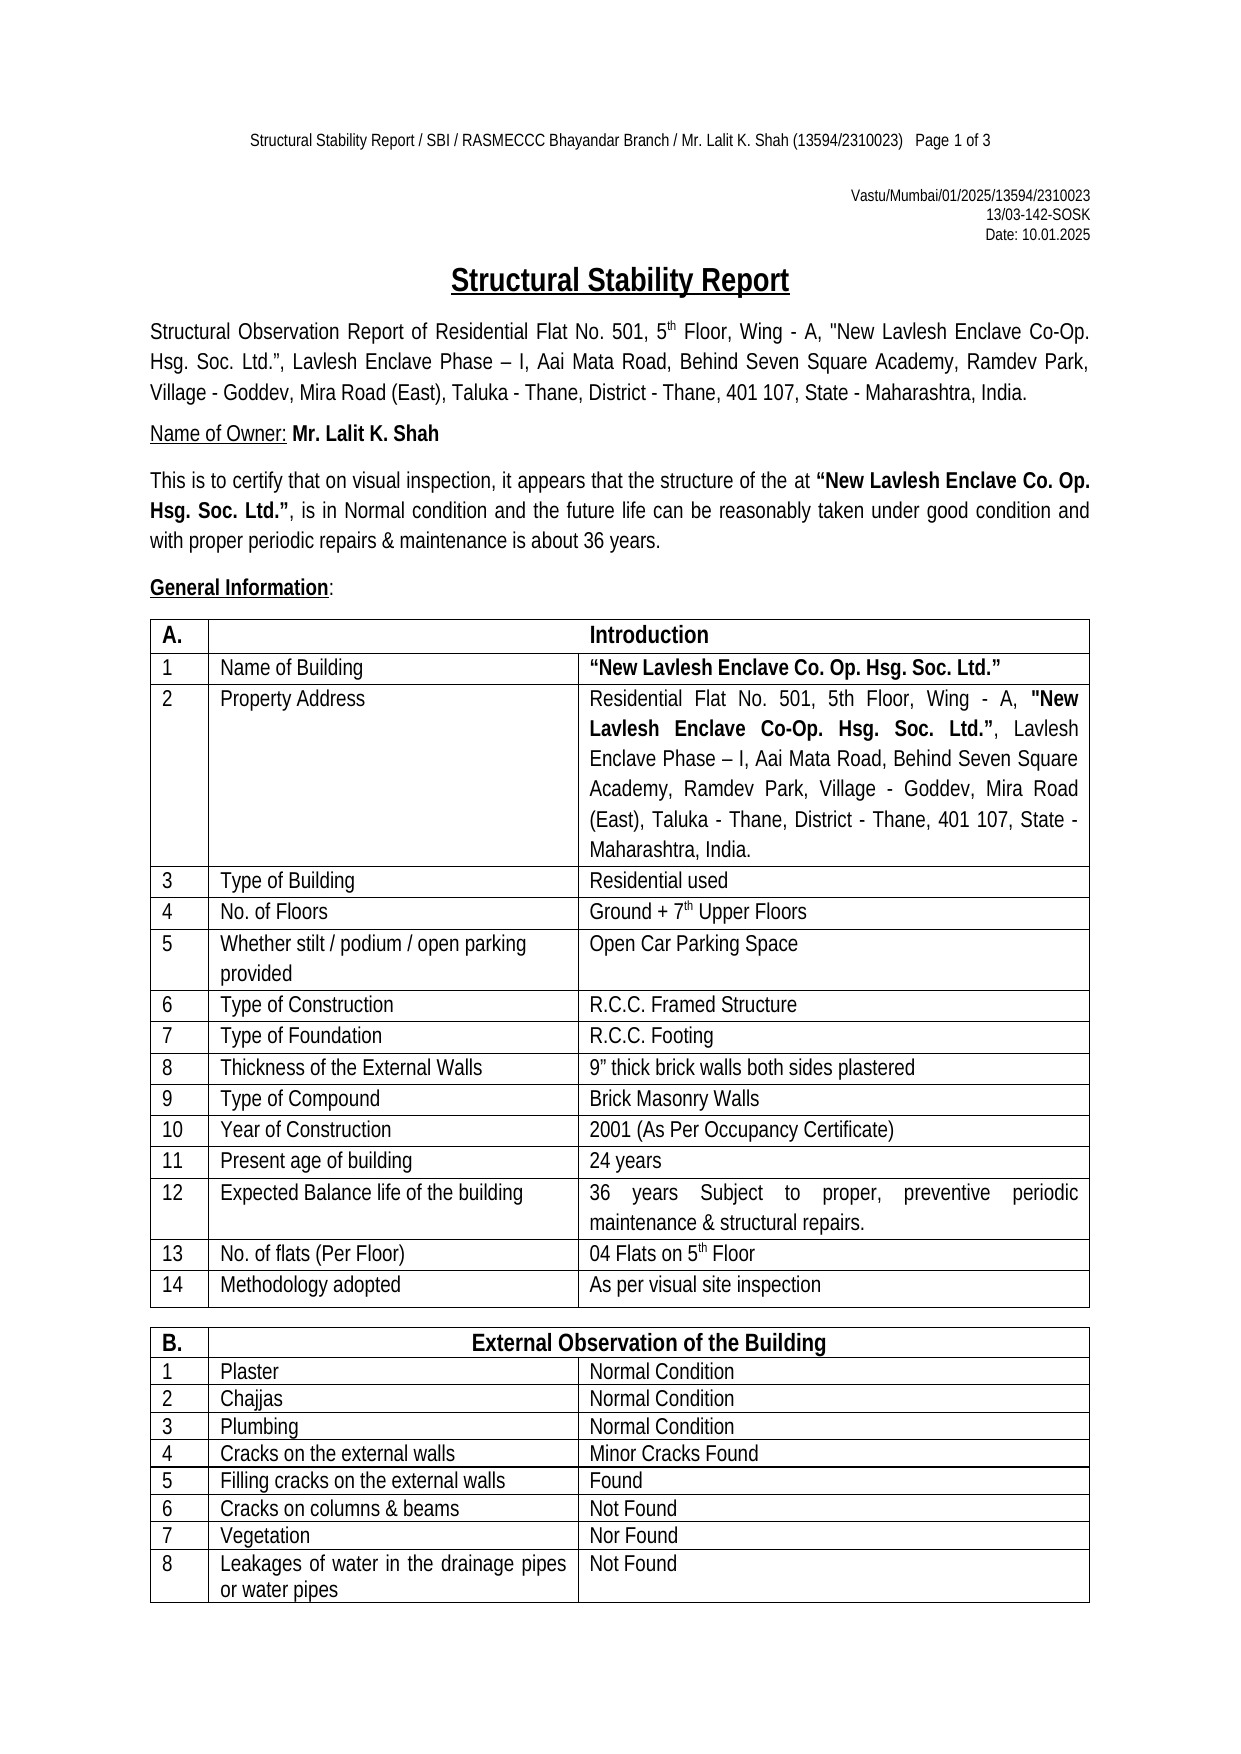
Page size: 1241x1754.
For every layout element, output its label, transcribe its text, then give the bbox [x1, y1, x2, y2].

table_cell Found [579, 1468, 1089, 1494]
table_cell 12 [151, 1179, 208, 1239]
text Name of Owner: Mr. Lalit K. Shah [150, 420, 1090, 446]
table_cell Cracks on columns & beams [209, 1495, 578, 1521]
table_header B. [151, 1328, 208, 1357]
table_cell 10 [151, 1116, 208, 1146]
table_cell Chajjas [209, 1385, 578, 1412]
table_cell 13 [151, 1240, 208, 1270]
table_cell 04 Flats on 5th Floor [579, 1240, 1089, 1270]
table_cell 4 [151, 898, 208, 928]
table_cell 9” thick brick walls both sides plastered [579, 1054, 1089, 1084]
table_cell No. of Floors [209, 898, 578, 928]
table_cell 11 [151, 1147, 208, 1177]
table_cell 14 [151, 1271, 208, 1307]
table_cell R.C.C. Framed Structure [579, 991, 1089, 1021]
table_cell “New Lavlesh Enclave Co. Op. Hsg. Soc. Ltd.” [579, 654, 1089, 684]
table_header A. [151, 620, 208, 652]
table_cell 36 years Subject to proper, preventive periodic maintenance & structural repairs. [579, 1179, 1089, 1239]
table_cell 3 [151, 867, 208, 897]
text Structural Observation Report of Residential Flat No. 501, 5th Floor, Wing - A, "New Lavlesh Enclave Co-Op. Hsg. Soc. Ltd.”, Lavlesh Enclave Phase – I, Aai Mata Road, Behind Seven Square Academy, Ramdev Park, Village - Goddev, Mira Road (East), Taluka - Thane, District - Thane, 401 107, State - Maharashtra, India. [150, 318, 1090, 405]
table_cell Not Found [579, 1495, 1089, 1521]
table_cell 7 [151, 1522, 208, 1548]
table_cell Filling cracks on the external walls [209, 1468, 578, 1494]
table_cell Not Found [579, 1550, 1089, 1602]
table_cell 4 [151, 1440, 208, 1466]
table_cell 7 [151, 1022, 208, 1052]
table_cell Thickness of the External Walls [209, 1054, 578, 1084]
table_cell Type of Construction [209, 991, 578, 1021]
text Structural Stability Report [150, 260, 1090, 298]
table_cell 5 [151, 1468, 208, 1494]
table_cell Type of Foundation [209, 1022, 578, 1052]
table_cell Type of Compound [209, 1085, 578, 1115]
table_cell Minor Cracks Found [579, 1440, 1089, 1466]
table_cell 8 [151, 1054, 208, 1084]
table_cell 3 [151, 1413, 208, 1439]
table_cell 2 [151, 1385, 208, 1412]
table_cell 2 [151, 685, 208, 866]
table_cell Plaster [209, 1358, 578, 1384]
table_cell 6 [151, 1495, 208, 1521]
table_cell Whether stilt / podium / open parking provided [209, 930, 578, 990]
table_cell Residential Flat No. 501, 5th Floor, Wing - A, "New Lavlesh Enclave Co-Op. Hsg. Soc. Ltd.”, Lavlesh Enclave Phase – I, Aai Mata Road, Behind Seven Square Academy, Ramdev Park, Village - Goddev, Mira Road (East), Taluka - Thane, District - Thane, 401 107, State - Maharashtra, India. [579, 685, 1089, 866]
table_cell 1 [151, 1358, 208, 1384]
table_cell Type of Building [209, 867, 578, 897]
table_cell Year of Construction [209, 1116, 578, 1146]
table_cell 8 [151, 1550, 208, 1602]
table_cell Residential used [579, 867, 1089, 897]
table_cell Methodology adopted [209, 1271, 578, 1307]
table_cell 2001 (As Per Occupancy Certificate) [579, 1116, 1089, 1146]
table_cell Property Address [209, 685, 578, 866]
table_cell 9 [151, 1085, 208, 1115]
table_cell No. of flats (Per Floor) [209, 1240, 578, 1270]
table_cell Open Car Parking Space [579, 930, 1089, 990]
table_header Introduction [209, 620, 1089, 652]
table_cell Normal Condition [579, 1413, 1089, 1439]
table_cell As per visual site inspection [579, 1271, 1089, 1307]
table_cell Brick Masonry Walls [579, 1085, 1089, 1115]
table_cell Plumbing [209, 1413, 578, 1439]
table_cell Vegetation [209, 1522, 578, 1548]
table_cell R.C.C. Footing [579, 1022, 1089, 1052]
table_cell Expected Balance life of the building [209, 1179, 578, 1239]
text This is to certify that on visual inspection, it appears that the structure of the at “New Lavlesh Enclave Co. Op. Hsg. Soc. Ltd.”, is in Normal condition and the future life can be reasonably taken under good condition and with proper periodic repairs & maintenance is about 36 years. [150, 467, 1090, 553]
table_cell Cracks on the external walls [209, 1440, 578, 1466]
table_cell 1 [151, 654, 208, 684]
text Vastu/Mumbai/01/2025/13594/2310023 13/03-142-SOSK Date: 10.01.2025 [750, 186, 1090, 243]
table_cell Nor Found [579, 1522, 1089, 1548]
table_cell Ground + 7th Upper Floors [579, 898, 1089, 928]
table_cell Present age of building [209, 1147, 578, 1177]
table_header External Observation of the Building [209, 1328, 1089, 1357]
table_cell 5 [151, 930, 208, 990]
text General Information: [150, 574, 1090, 600]
table_cell Name of Building [209, 654, 578, 684]
table_cell Normal Condition [579, 1358, 1089, 1384]
table_cell 24 years [579, 1147, 1089, 1177]
table_cell Normal Condition [579, 1385, 1089, 1412]
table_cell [209, 1550, 578, 1602]
table_cell 6 [151, 991, 208, 1021]
